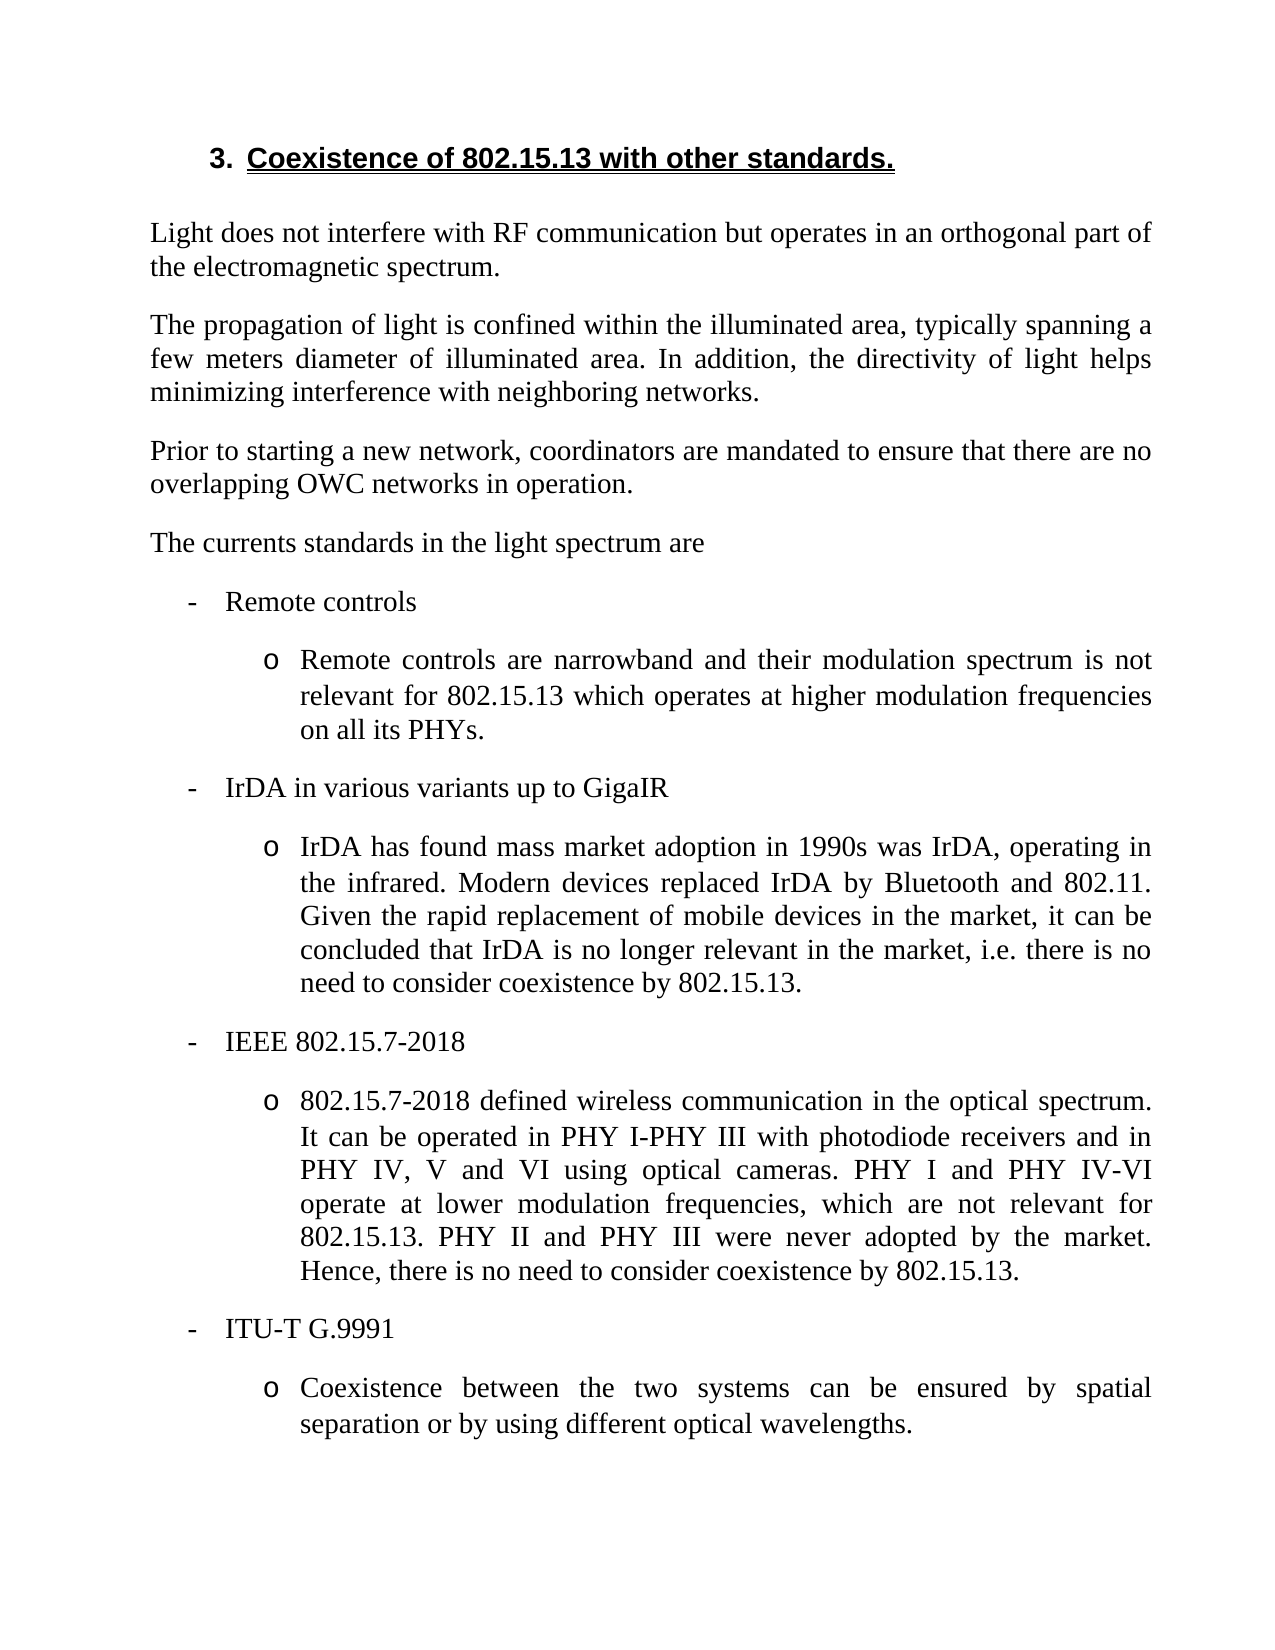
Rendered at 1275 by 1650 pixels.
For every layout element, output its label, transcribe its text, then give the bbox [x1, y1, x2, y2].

text Prior to starting a new network, coordinators are mandated to ensure that there are no overlapping OWC networks in operation. [150, 433, 1153, 500]
text The currents standards in the light spectrum are [150, 525, 1153, 559]
list IrDA in various variants up to GigaIR [187, 770, 1153, 804]
list IrDA has found mass market adoption in 1990s was IrDA, operating in the infrared. Modern devices replaced IrDA by Bluetooth and 802.11. Given the rapid replacement of mobile devices in the market, it can be concluded that IrDA is no longer relevant in the market, i.e. there is no need to consider coexistence by 802.15.13. [262, 829, 1153, 999]
list ITU-T G.9991 [187, 1311, 1153, 1345]
subtitle Coexistence of 802.15.13 with other standards. [209, 141, 1153, 174]
list 802.15.7-2018 defined wireless communication in the optical spectrum. It can be operated in PHY I-PHY III with photodiode receivers and in PHY IV, V and VI using optical cameras. PHY I and PHY IV-VI operate at lower modulation frequencies, which are not relevant for 802.15.13. PHY II and PHY III were never adopted by the market. Hence, there is no need to consider coexistence by 802.15.13. [262, 1083, 1153, 1286]
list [262, 1370, 1153, 1439]
text The propagation of light is confined within the illuminated area, typically spanning a few meters diameter of illuminated area. In addition, the directivity of light helps minimizing interference with neighboring networks. [150, 307, 1153, 408]
list Remote controls [187, 584, 1153, 617]
text Light does not interfere with RF communication but operates in an orthogonal part of the electromagnetic spectrum. [150, 215, 1153, 282]
list Remote controls are narrowband and their modulation spectrum is not relevant for 802.15.13 which operates at higher modulation frequencies on all its PHYs. [262, 642, 1153, 745]
list IEEE 802.15.7-2018 [187, 1024, 1153, 1058]
